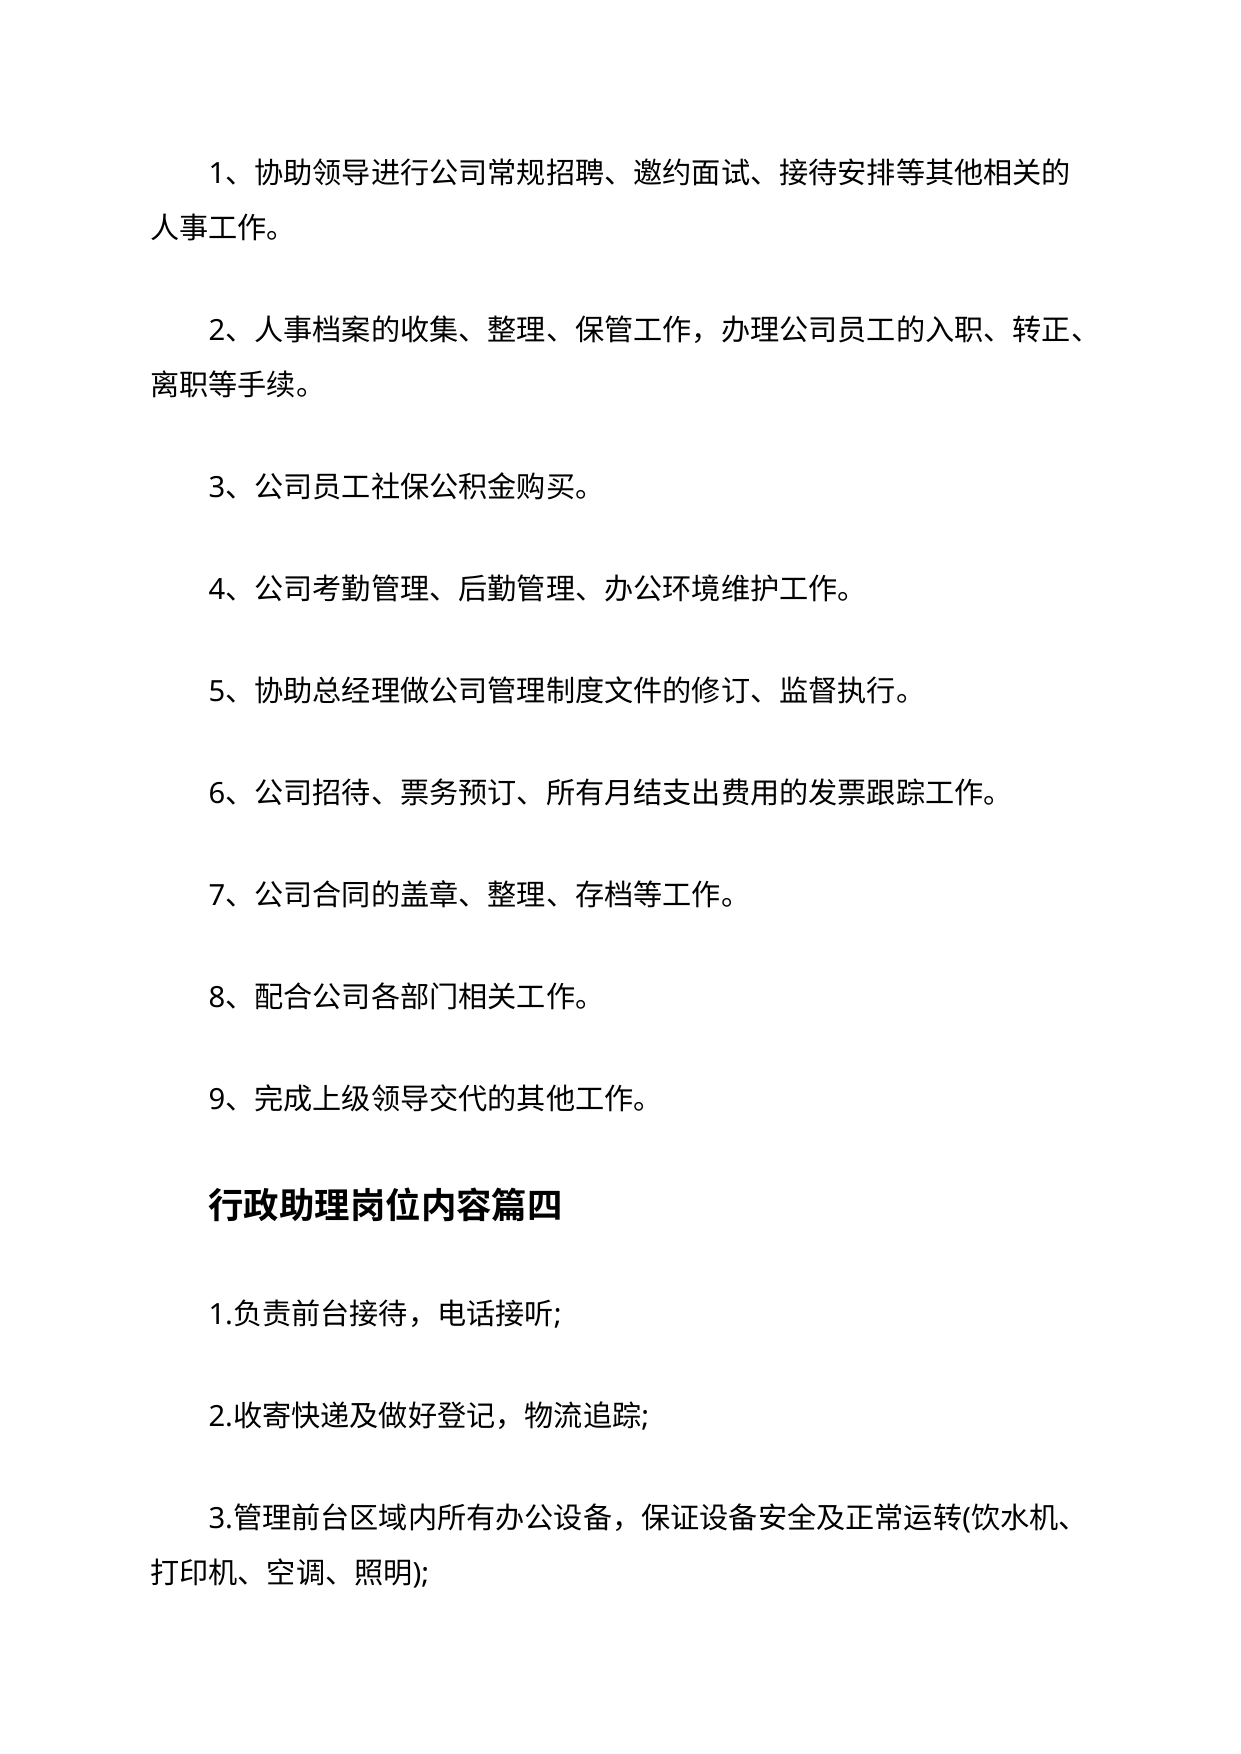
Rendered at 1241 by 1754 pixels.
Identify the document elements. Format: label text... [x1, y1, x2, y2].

text 6、公司招待、票务预订、所有月结支出费用的发票跟踪工作。 [150, 769, 1090, 812]
text 1、协助领导进行公司常规招聘、邀约面试、接待安排等其他相关的人事工作。 [150, 150, 1090, 247]
text 7、公司合同的盖章、整理、存档等工作。 [150, 871, 1090, 914]
text 4、公司考勤管理、后勤管理、办公环境维护工作。 [150, 566, 1090, 608]
text 9、完成上级领导交代的其他工作。 [150, 1075, 1090, 1118]
text 3.管理前台区域内所有办公设备，保证设备安全及正常运转(饮水机、打印机、空调、照明); [150, 1495, 1090, 1592]
text 1.负责前台接待，电话接听; [150, 1291, 1090, 1333]
text 2.收寄快递及做好登记，物流追踪; [150, 1393, 1090, 1435]
text 3、公司员工社保公积金购买。 [150, 463, 1090, 506]
text 2、人事档案的收集、整理、保管工作，办理公司员工的入职、转正、离职等手续。 [150, 307, 1090, 404]
text 行政助理岗位内容篇四 [150, 1177, 1090, 1229]
text 8、配合公司各部门相关工作。 [150, 973, 1090, 1016]
text 5、协助总经理做公司管理制度文件的修订、监督执行。 [150, 667, 1090, 710]
